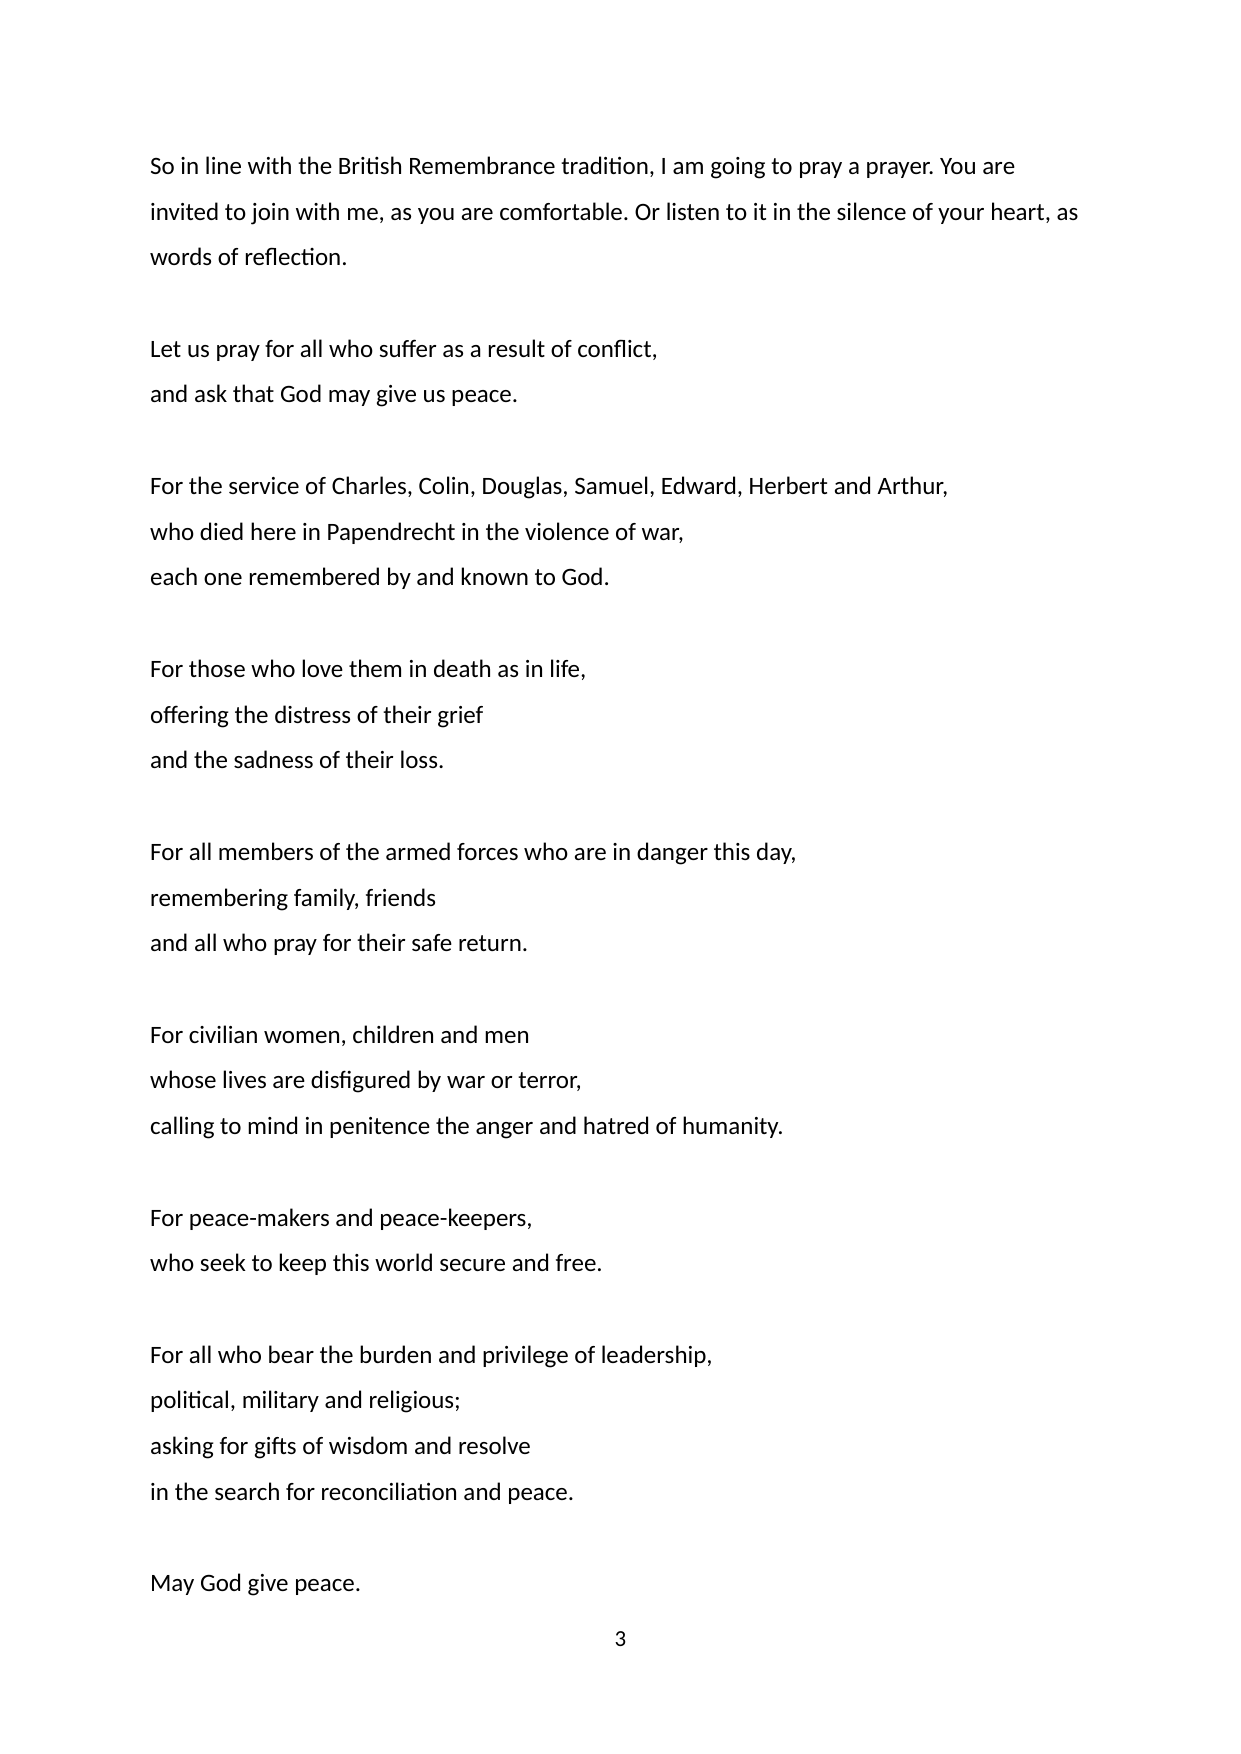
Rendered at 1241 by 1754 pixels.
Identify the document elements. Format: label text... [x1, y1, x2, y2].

text May God give peace. [150, 1568, 1090, 1598]
text and the sadness of their loss. [150, 744, 1090, 775]
text For the service of Charles, Colin, Douglas, Samuel, Edward, Herbert and Arthur, [150, 470, 1090, 501]
text who died here in Papendrecht in the violence of war, [150, 516, 1090, 546]
text political, military and religious; [150, 1385, 1090, 1415]
text in the search for reconciliation and peace. [150, 1476, 1090, 1507]
text and ask that God may give us peace. [150, 379, 1090, 409]
text remembering family, friends [150, 882, 1090, 912]
text Let us pray for all who suffer as a result of conflict, [150, 333, 1090, 363]
text calling to mind in penitence the anger and hatred of humanity. [150, 1110, 1090, 1141]
text and all who pray for their safe return. [150, 927, 1090, 958]
text So in line with the British Remembrance tradition, I am going to pray a prayer. You are invited to join with me, as you are comfortable. Or listen to it in the silence of your heart, as words of reflection. [150, 150, 1090, 272]
text offering the distress of their grief [150, 699, 1090, 729]
text For all members of the armed forces who are in danger this day, [150, 836, 1090, 866]
text For civilian women, children and men [150, 1019, 1090, 1049]
text who seek to keep this world secure and free. [150, 1247, 1090, 1278]
text whose lives are disfigured by war or terror, [150, 1064, 1090, 1095]
text each one remembered by and known to God. [150, 562, 1090, 592]
text For those who love them in death as in life, [150, 653, 1090, 683]
text For peace-makers and peace-keepers, [150, 1202, 1090, 1232]
text asking for gifts of wisdom and resolve [150, 1430, 1090, 1461]
text For all who bear the burden and privilege of leadership, [150, 1339, 1090, 1369]
